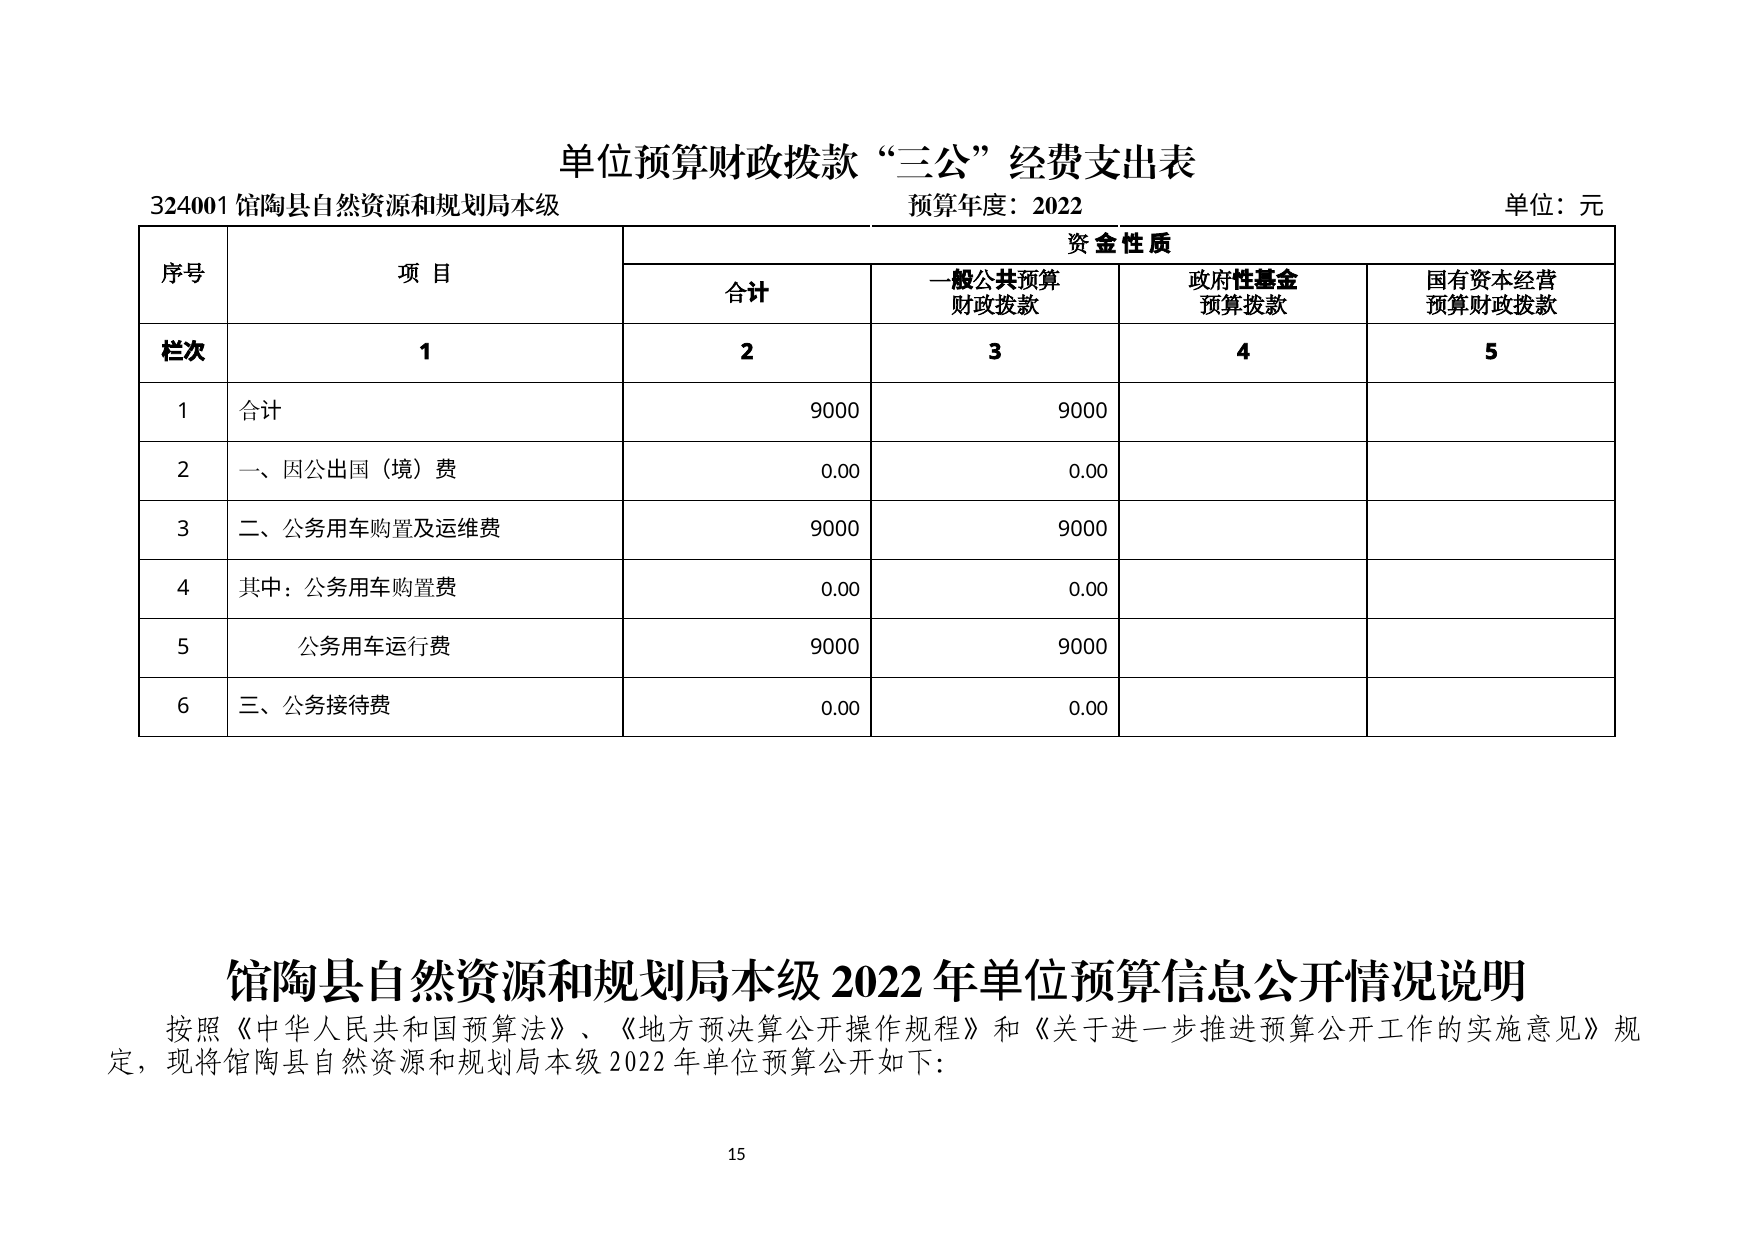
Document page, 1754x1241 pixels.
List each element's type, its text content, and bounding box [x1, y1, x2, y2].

table_cell 3 [140, 501, 227, 559]
table_cell 0.00 [624, 442, 870, 499]
table_cell 9000 [872, 619, 1118, 677]
table_cell 1 [228, 324, 622, 381]
table_cell 9000 [872, 383, 1118, 441]
table_cell 9000 [624, 501, 870, 559]
table_cell 资 金 性 质 [624, 227, 1614, 263]
table_cell 公务用车运行费 [228, 619, 622, 677]
table_cell 4 [1120, 324, 1366, 381]
table_cell 序号 [140, 227, 227, 322]
text 单位预算财政拨款“三公”经费支出表 [106, 142, 1648, 186]
table_cell [1368, 560, 1614, 618]
table_cell 项 目 [228, 227, 622, 322]
table_cell 合计 [624, 265, 870, 322]
table_cell 合计 [228, 383, 622, 441]
table_cell [1120, 678, 1366, 736]
text 馆陶县自然资源和规划局本级2022年单位预算信息公开情况说明 [106, 956, 1648, 1010]
table_cell 2 [624, 324, 870, 381]
table_cell [1368, 678, 1614, 736]
table_cell 其中：公务用车购置费 [228, 560, 622, 618]
table_cell [1120, 442, 1366, 499]
table_cell [1368, 442, 1614, 499]
table_cell 栏次 [140, 324, 227, 381]
table_cell 5 [140, 619, 227, 677]
table_cell [1368, 619, 1614, 677]
table_cell 一般公共预算 财政拨款 [872, 265, 1118, 322]
table_cell 6 [140, 678, 227, 736]
table_cell 国有资本经营 预算财政拨款 [1368, 265, 1614, 322]
table_cell [1368, 501, 1614, 559]
table_cell 4 [140, 560, 227, 618]
table_cell 9000 [624, 383, 870, 441]
table_cell 9000 [872, 501, 1118, 559]
table_cell 1 [140, 383, 227, 441]
table_cell 二、公务用车购置及运维费 [228, 501, 622, 559]
table_cell 0.00 [624, 678, 870, 736]
table_cell 9000 [624, 619, 870, 677]
table_cell 3 [872, 324, 1118, 381]
table_cell [1368, 383, 1614, 441]
table_cell 0.00 [872, 442, 1118, 499]
table_cell 0.00 [872, 678, 1118, 736]
table_cell 2 [140, 442, 227, 499]
table_cell [1120, 501, 1366, 559]
table_cell 0.00 [872, 560, 1118, 618]
table_cell [1120, 560, 1366, 618]
table_cell 一、因公出国（境）费 [228, 442, 622, 499]
table_header 单位：元 [1120, 188, 1614, 225]
table_cell 三、公务接待费 [228, 678, 622, 736]
table_cell 5 [1368, 324, 1614, 381]
table_cell [1120, 619, 1366, 677]
table_header 324001馆陶县自然资源和规划局本级 [140, 188, 870, 225]
text 按照《中华人民共和国预算法》、《地方预决算公开操作规程》和《关于进一步推进预算公开工作的实施意见》规定，现将馆陶县自然资源和规划局本级2022年单位预算公开如下： [106, 1010, 1648, 1077]
table_cell 0.00 [624, 560, 870, 618]
table_cell [1120, 383, 1366, 441]
table_header 预算年度：2022 [872, 188, 1118, 225]
table_cell 政府性基金 预算拨款 [1120, 265, 1366, 322]
